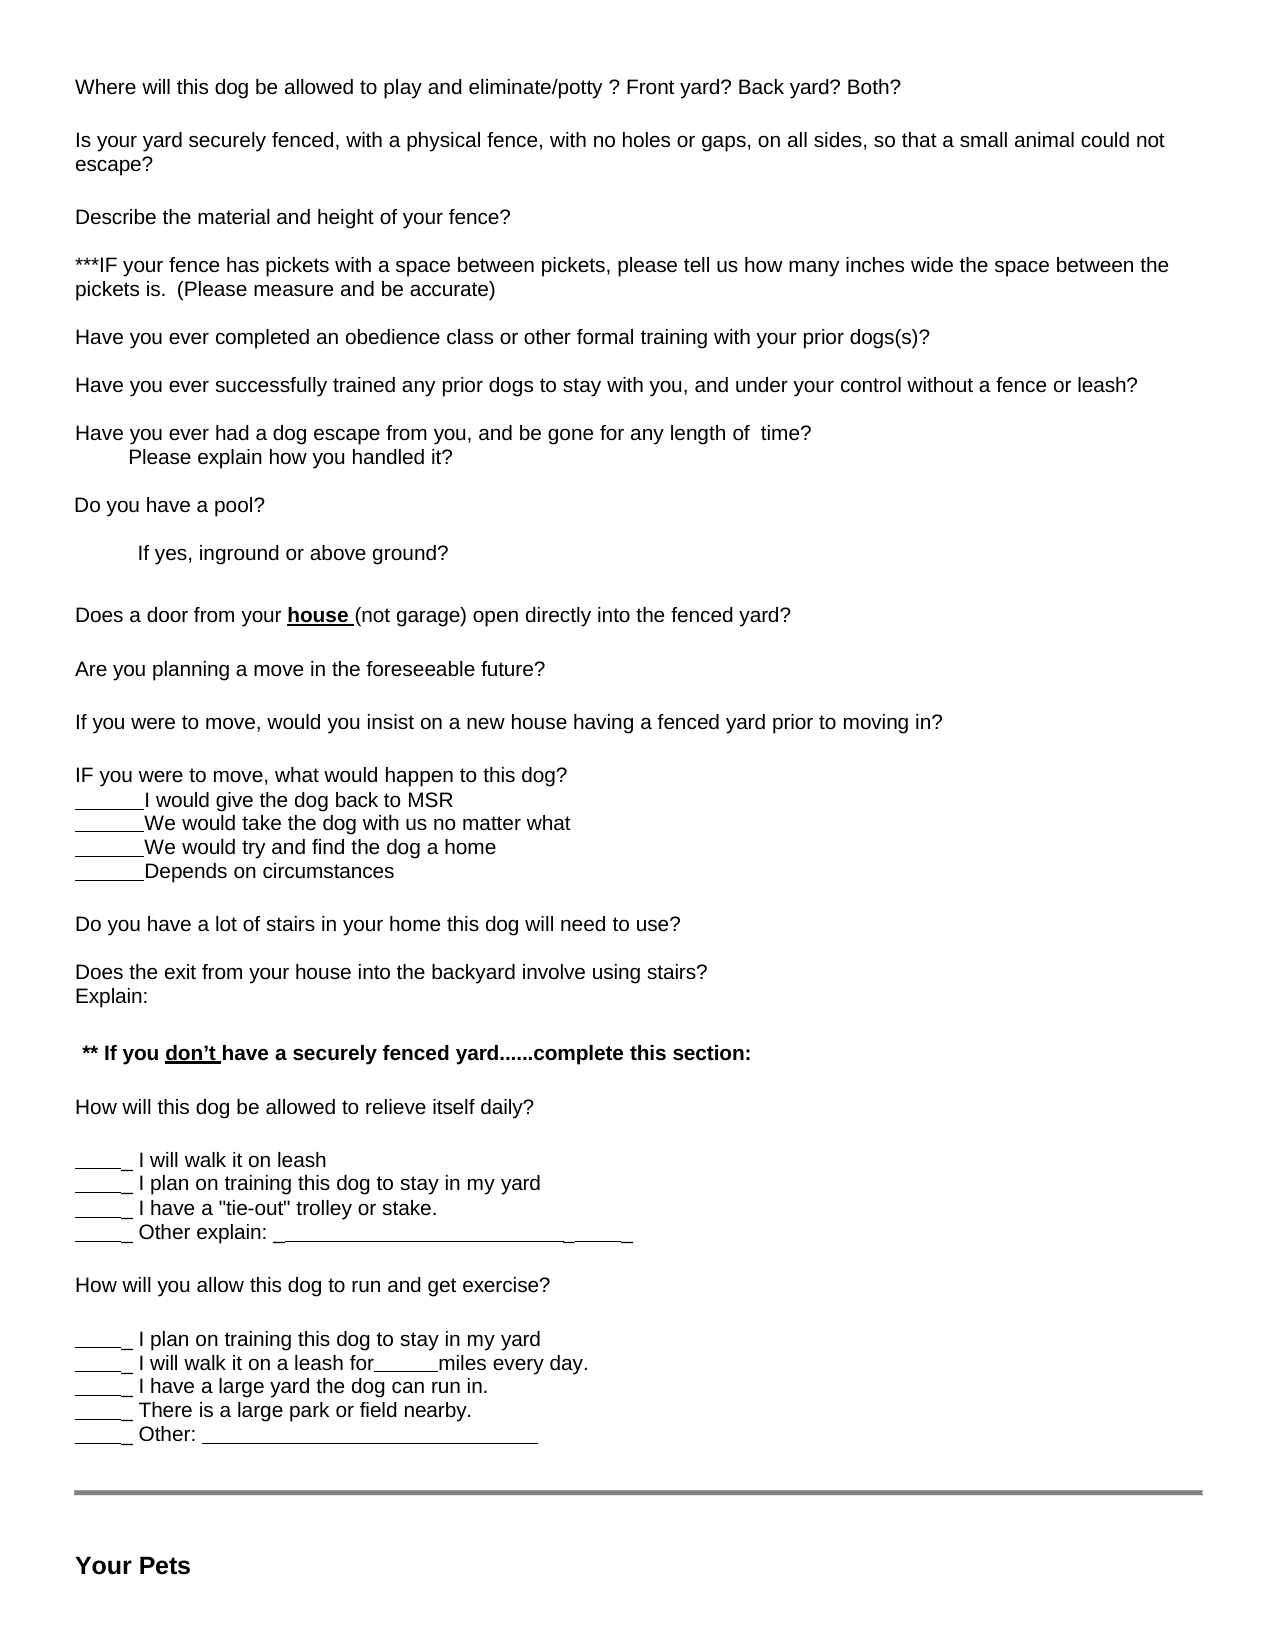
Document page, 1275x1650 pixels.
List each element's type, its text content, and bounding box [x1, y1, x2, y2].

text Describe the material and height of your fence? [75, 205, 1212, 229]
text Do you have a lot of stairs in your home this dog will need to use? [75, 912, 1212, 936]
text _ Other: [75, 1422, 1212, 1446]
text Do you have a pool? [62, 492, 1212, 516]
text Are you planning a move in the foreseeable future? [75, 657, 1212, 681]
text Have you ever completed an obedience class or other formal training with your prior dogs(s)? [75, 324, 1212, 348]
text _ I will walk it on leash [75, 1148, 1212, 1172]
text If you were to move, would you insist on a new house having a fenced yard prior to moving in? IF you were to move, what would happen to this dog? [75, 686, 951, 793]
text _ There is a large park or field nearby. [75, 1398, 1212, 1422]
text _ Other explain: _ _ _ How will you allow this dog to run and get exercise? [75, 1219, 633, 1297]
text I would give the dog back to MSR [75, 793, 1212, 811]
text _ I have a large yard the dog can run in. [75, 1374, 1212, 1398]
text We would take the dog with us no matter what [75, 811, 1212, 835]
text Does a door from your house (not garage) open directly into the fenced yard? [75, 603, 1212, 627]
text Depends on circumstances [75, 859, 1212, 883]
text How will this dog be allowed to relieve itself daily? [75, 1095, 1212, 1119]
text Have you ever successfully trained any prior dogs to stay with you, and under your control without a fence or leash? Have you ever had a dog escape from you, and be gone for any length of time? [75, 349, 1173, 444]
text Is your yard securely fenced, with a physical fence, with no holes or gaps, on all sides, so that a small animal could not escape? [75, 128, 1173, 176]
text Does the exit from your house into the backyard involve using stairs? Explain: [75, 960, 772, 1008]
text _ I will walk it on a leash for miles every day. [75, 1350, 1212, 1374]
text ***IF your fence has pickets with a space between pickets, please tell us how many inches wide the space between the pickets is. (Please measure and be accurate) [75, 253, 1173, 301]
text _ I plan on training this dog to stay in my yard [75, 1326, 1212, 1350]
subtitle ** If you don’t have a securely fenced yard......complete this section: [82, 1040, 1212, 1064]
text If yes, inground or above ground? [62, 540, 1212, 564]
text Where will this dog be allowed to play and eliminate/potty ? Front yard? Back yard? Both? [75, 75, 1212, 99]
text Please explain how you handled it? [62, 444, 518, 468]
text _ I have a "tie-out" trolley or stake. [75, 1196, 1212, 1219]
subtitle Your Pets [75, 1551, 1212, 1579]
text _ I plan on training this dog to stay in my yard [75, 1172, 1212, 1196]
text We would try and find the dog a home [75, 835, 1212, 859]
